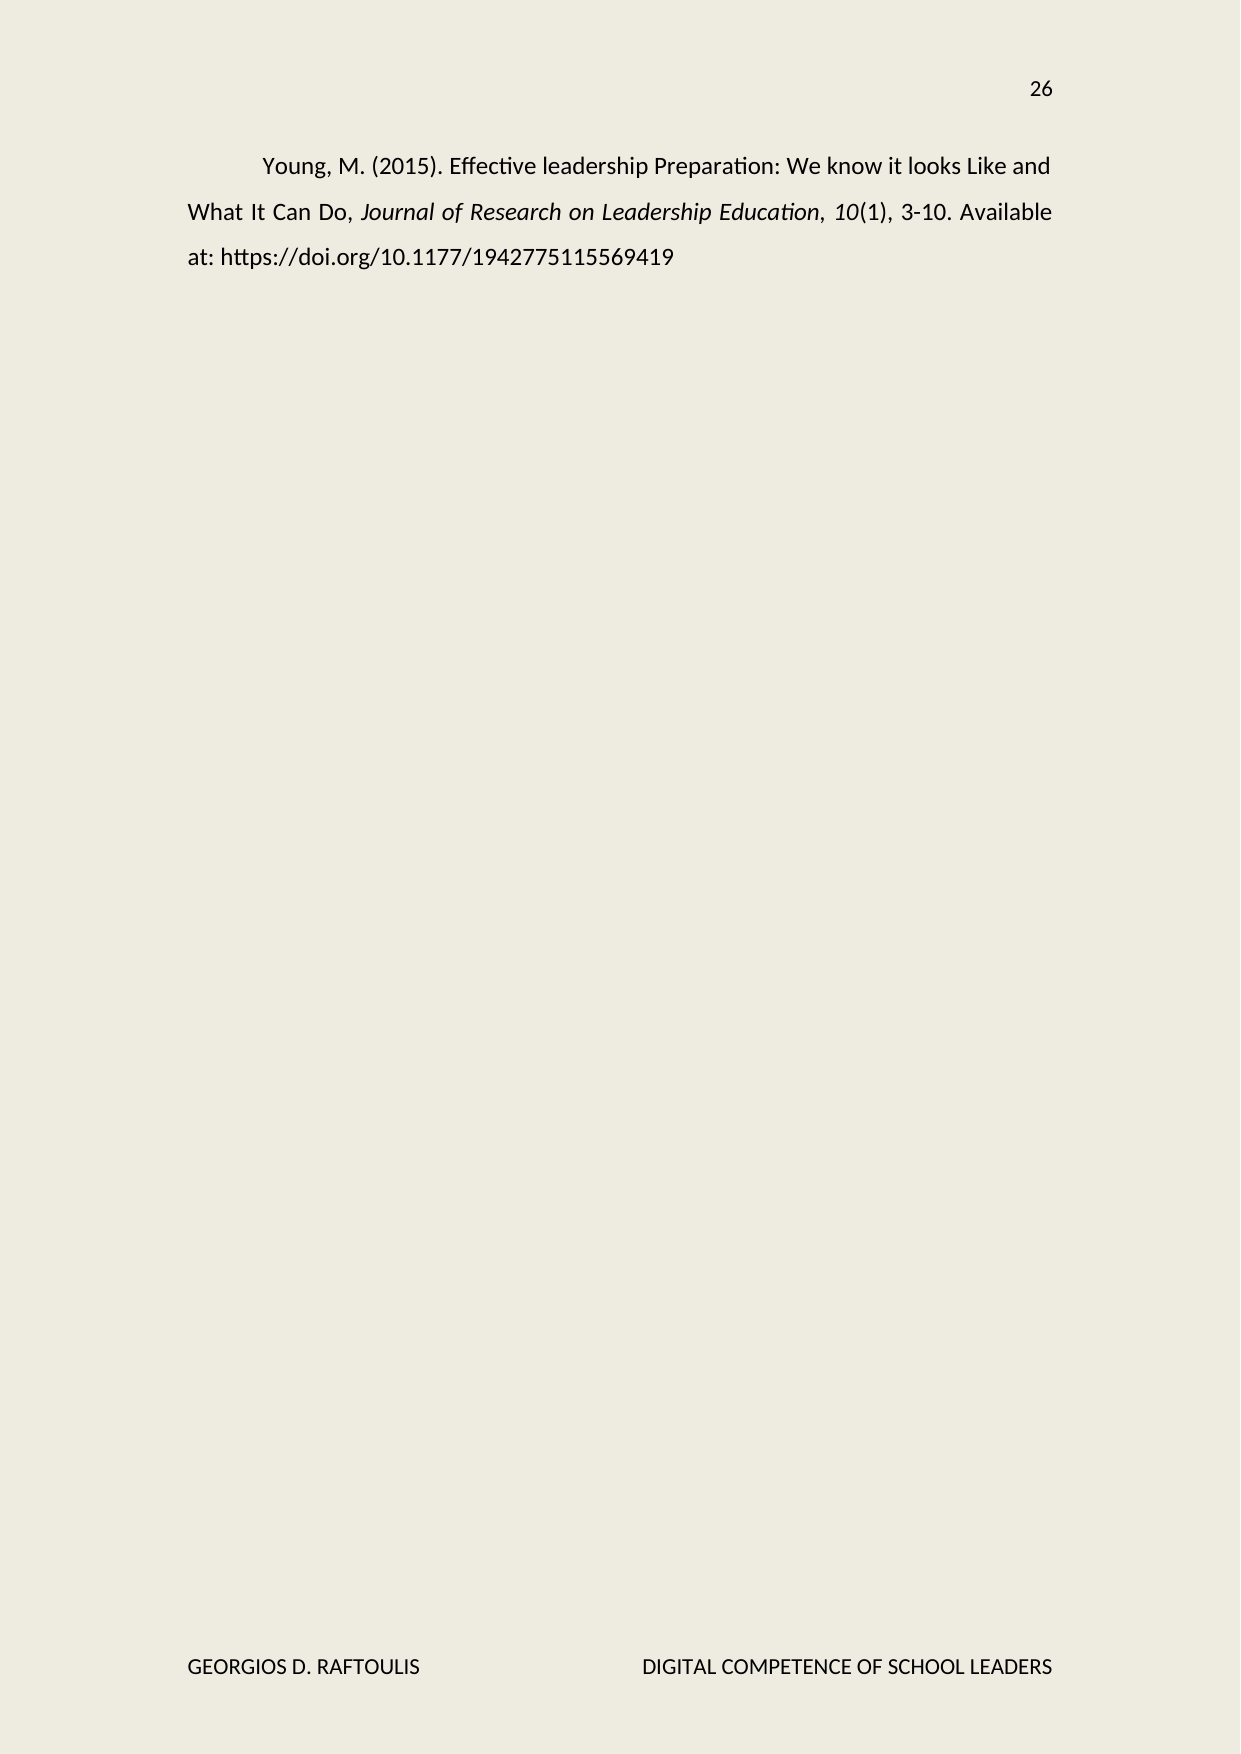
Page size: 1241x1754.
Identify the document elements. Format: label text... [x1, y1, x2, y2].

text Young, M. (2015). Effective leadership Preparation: We know it looks Like and What It Can Do, Journal of Research on Leadership Education, 10(1), 3-10. Available at: https://doi.org/10.1177/1942775115569419 [187, 150, 1053, 272]
